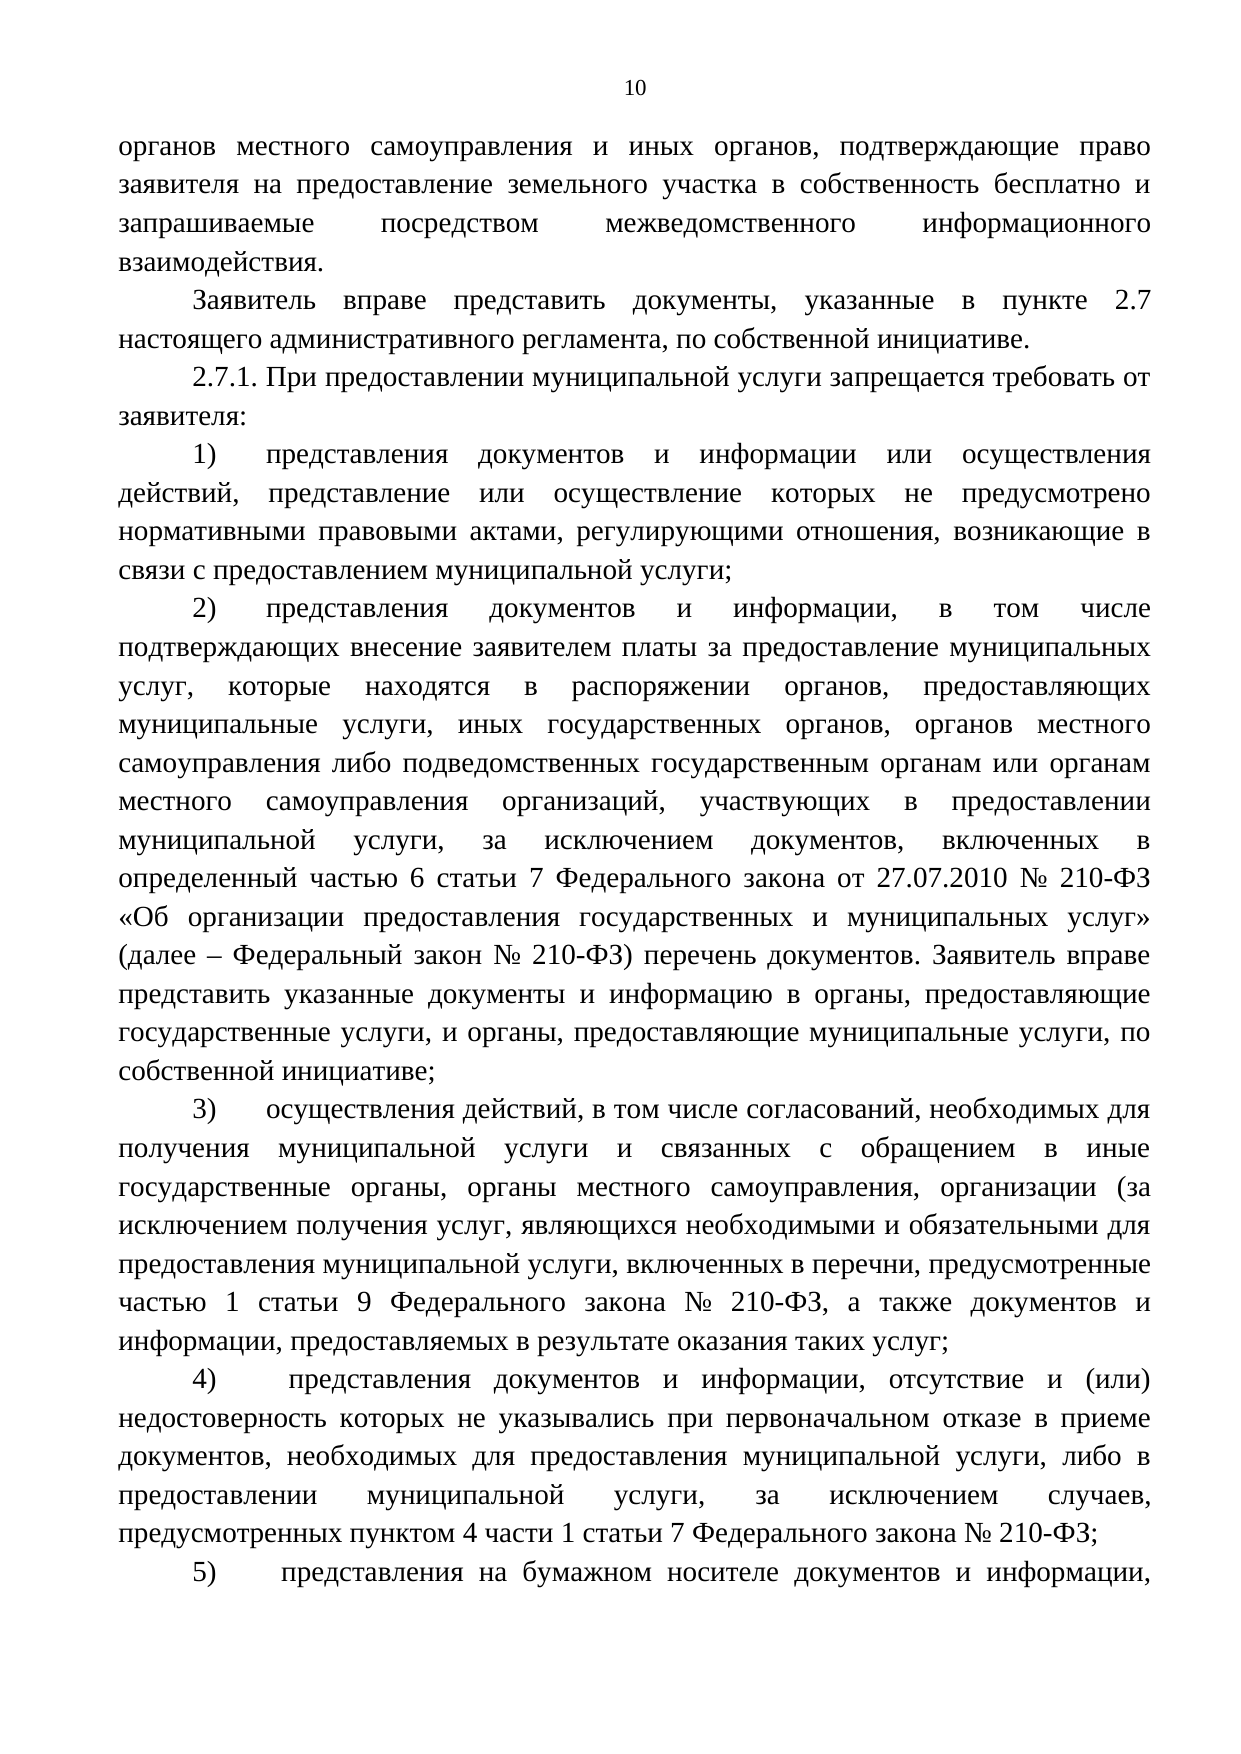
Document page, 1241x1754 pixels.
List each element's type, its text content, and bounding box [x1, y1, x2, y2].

text 2.7.1. При предоставлении муниципальной услуги запрещается требовать от заявителя: [118, 359, 1152, 431]
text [118, 128, 1152, 277]
text 4) представления документов и информации, отсутствие и (или) недостоверность которых не указывались при первоначальном отказе в приеме документов, необходимых для предоставления муниципальной услуги, либо в предоставлении муниципальной услуги, за исключением случаев, предусмотренных пунктом 4 части 1 статьи 7 Федерального закона № 210-ФЗ; [118, 1361, 1152, 1549]
text 3) осуществления действий, в том числе согласований, необходимых для получения муниципальной услуги и связанных с обращением в иные государственные органы, органы местного самоуправления, организации (за исключением получения услуг, являющихся необходимыми и обязательными для предоставления муниципальной услуги, включенных в перечни, предусмотренные частью 1 статьи 9 Федерального закона № 210-ФЗ, а также документов и информации, предоставляемых в результате оказания таких услуг; [118, 1092, 1152, 1356]
text 2) представления документов и информации, в том числе подтверждающих внесение заявителем платы за предоставление муниципальных услуг, которые находятся в распоряжении органов, предоставляющих муниципальные услуги, иных государственных органов, органов местного самоуправления либо подведомственных государственным органам или органам местного самоуправления организаций, участвующих в предоставлении муниципальной услуги, за исключением документов, включенных в определенный частью 6 статьи 7 Федерального закона от 27.07.2010 № 210-ФЗ «Об организации предоставления государственных и муниципальных услуг» (далее – Федеральный закон № 210-ФЗ) перечень документов. Заявитель вправе представить указанные документы и информацию в органы, предоставляющие государственные услуги, и органы, предоставляющие муниципальные услуги, по собственной инициативе; [118, 591, 1152, 1087]
text Заявитель вправе представить документы, указанные в пункте 2.7 настоящего административного регламента, по собственной инициативе. [118, 282, 1152, 354]
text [118, 1554, 1152, 1588]
text 1) представления документов и информации или осуществления действий, представление или осуществление которых не предусмотрено нормативными правовыми актами, регулирующими отношения, возникающие в связи с предоставлением муниципальной услуги; [118, 436, 1152, 586]
